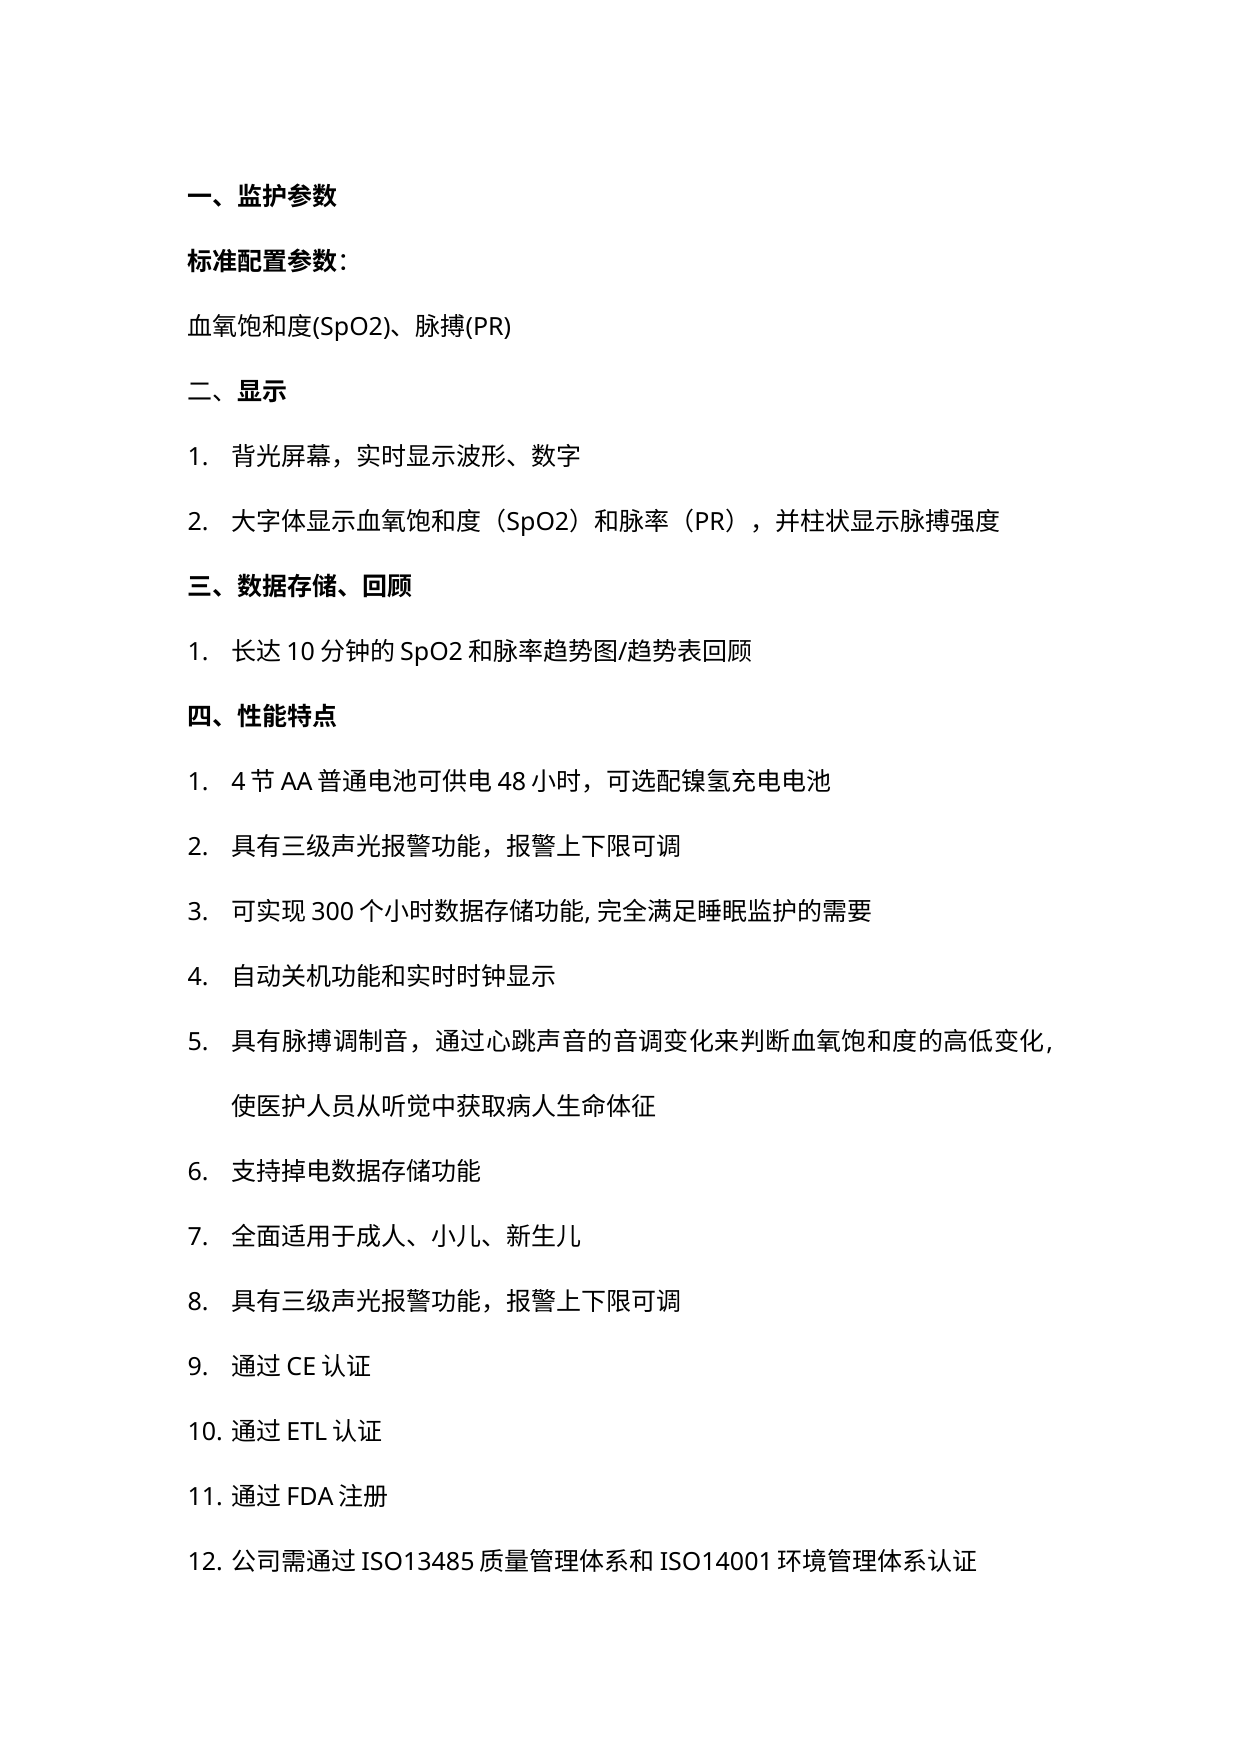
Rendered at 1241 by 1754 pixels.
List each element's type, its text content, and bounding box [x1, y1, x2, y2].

list 自动关机功能和实时时钟显示 [187, 942, 1053, 1007]
list 通过ETL认证 [187, 1397, 1053, 1462]
text 四、性能特点 [187, 682, 1053, 747]
text 三、数据存储、回顾 [187, 552, 1053, 617]
list 具有脉搏调制音，通过心跳声音的音调变化来判断血氧饱和度的高低变化,使医护人员从听觉中获取病人生命体征 [187, 1007, 1053, 1137]
list 4节AA普通电池可供电48小时，可选配镍氢充电电池 [187, 747, 1053, 812]
list 通过FDA注册 [187, 1462, 1053, 1527]
text 血氧饱和度(SpO2)、脉搏(PR) [187, 292, 1053, 357]
list 具有三级声光报警功能，报警上下限可调 [187, 812, 1053, 877]
list 公司需通过ISO13485质量管理体系和ISO14001环境管理体系认证 [187, 1527, 1053, 1592]
list 具有三级声光报警功能，报警上下限可调 [187, 1267, 1053, 1332]
list 全面适用于成人、小儿、新生儿 [187, 1202, 1053, 1267]
text 一、监护参数 [187, 162, 1053, 227]
list 通过CE认证 [187, 1332, 1053, 1397]
list 支持掉电数据存储功能 [187, 1137, 1053, 1202]
list 大字体显示血氧饱和度（SpO2）和脉率（PR），并柱状显示脉搏强度 [187, 487, 1053, 552]
list 可实现300个小时数据存储功能, 完全满足睡眠监护的需要 [187, 877, 1053, 942]
list 背光屏幕，实时显示波形、数字 [187, 422, 1053, 487]
list 长达10分钟的SpO2和脉率趋势图/趋势表回顾 [187, 617, 1053, 682]
text 二、显示 [187, 357, 1053, 422]
text 标准配置参数： [187, 227, 1053, 292]
